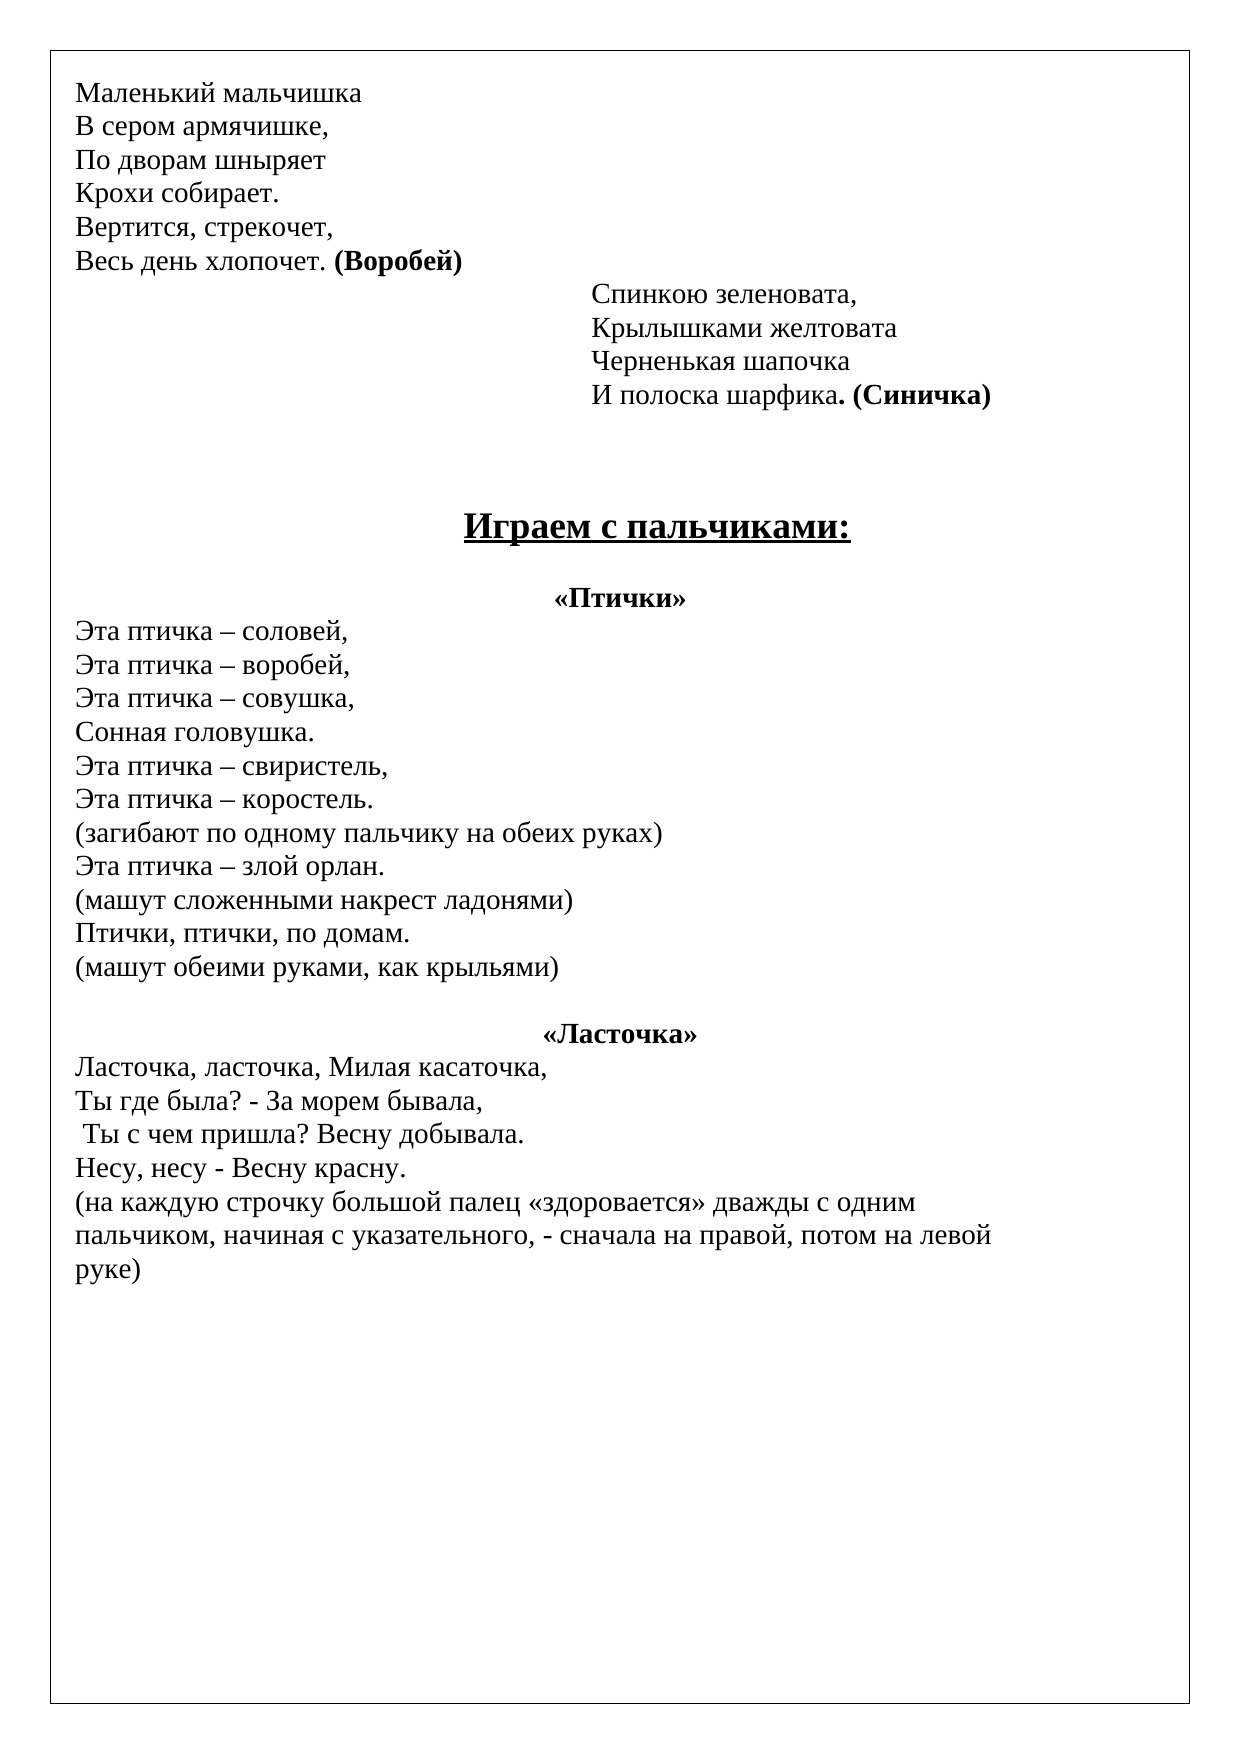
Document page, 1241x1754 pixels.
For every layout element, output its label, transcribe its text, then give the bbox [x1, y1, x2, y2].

text Ласточка, ласточка, Милая касаточка, [75, 1049, 1165, 1083]
text Эта птичка – совушка, [75, 681, 1165, 714]
text (машут сложенными накрест ладонями) [75, 882, 1165, 915]
text Эта птичка – соловей, [75, 613, 1165, 647]
text По дворам шныряет [75, 142, 1165, 176]
text Птички, птички, по домам. [75, 915, 1165, 949]
text Вертится, стрекочет, [75, 209, 1165, 243]
text Весь день хлопочет. (Воробей) [75, 243, 1165, 276]
text И полоска шарфика. (Синичка) [517, 377, 1165, 410]
text (на каждую строчку большой палец «здоровается» дважды с одним [75, 1184, 1165, 1217]
text (машут обеими руками, как крыльями) [75, 949, 1165, 982]
text Эта птичка – злой орлан. [75, 848, 1165, 882]
text Черненькая шапочка [517, 343, 1165, 377]
text Играем с пальчиками: [75, 503, 1165, 546]
text Ты с чем пришла? Весну добывала. [75, 1117, 1165, 1150]
text «Птички» [75, 580, 1165, 613]
text Крылышками желтовата [517, 310, 1165, 343]
text руке) [75, 1251, 1165, 1284]
text Эта птичка – воробей, [75, 647, 1165, 681]
text Эта птичка – свиристель, [75, 748, 1165, 781]
text Маленький мальчишка [75, 75, 1165, 108]
text Крохи собирает. [75, 176, 1165, 209]
text пальчиком, начиная с указательного, - сначала на правой, потом на левой [75, 1217, 1165, 1251]
text Сонная головушка. [75, 714, 1165, 748]
text В сером армячишке, [75, 108, 1165, 142]
text Эта птичка – коростель. [75, 781, 1165, 815]
text Спинкою зеленовата, [517, 276, 1165, 310]
text (загибают по одному пальчику на обеих руках) [75, 815, 1165, 848]
text Несу, несу - Весну красну. [75, 1150, 1165, 1184]
text «Ласточка» [75, 1016, 1165, 1049]
text Ты где была? - За морем бывала, [75, 1083, 1165, 1117]
